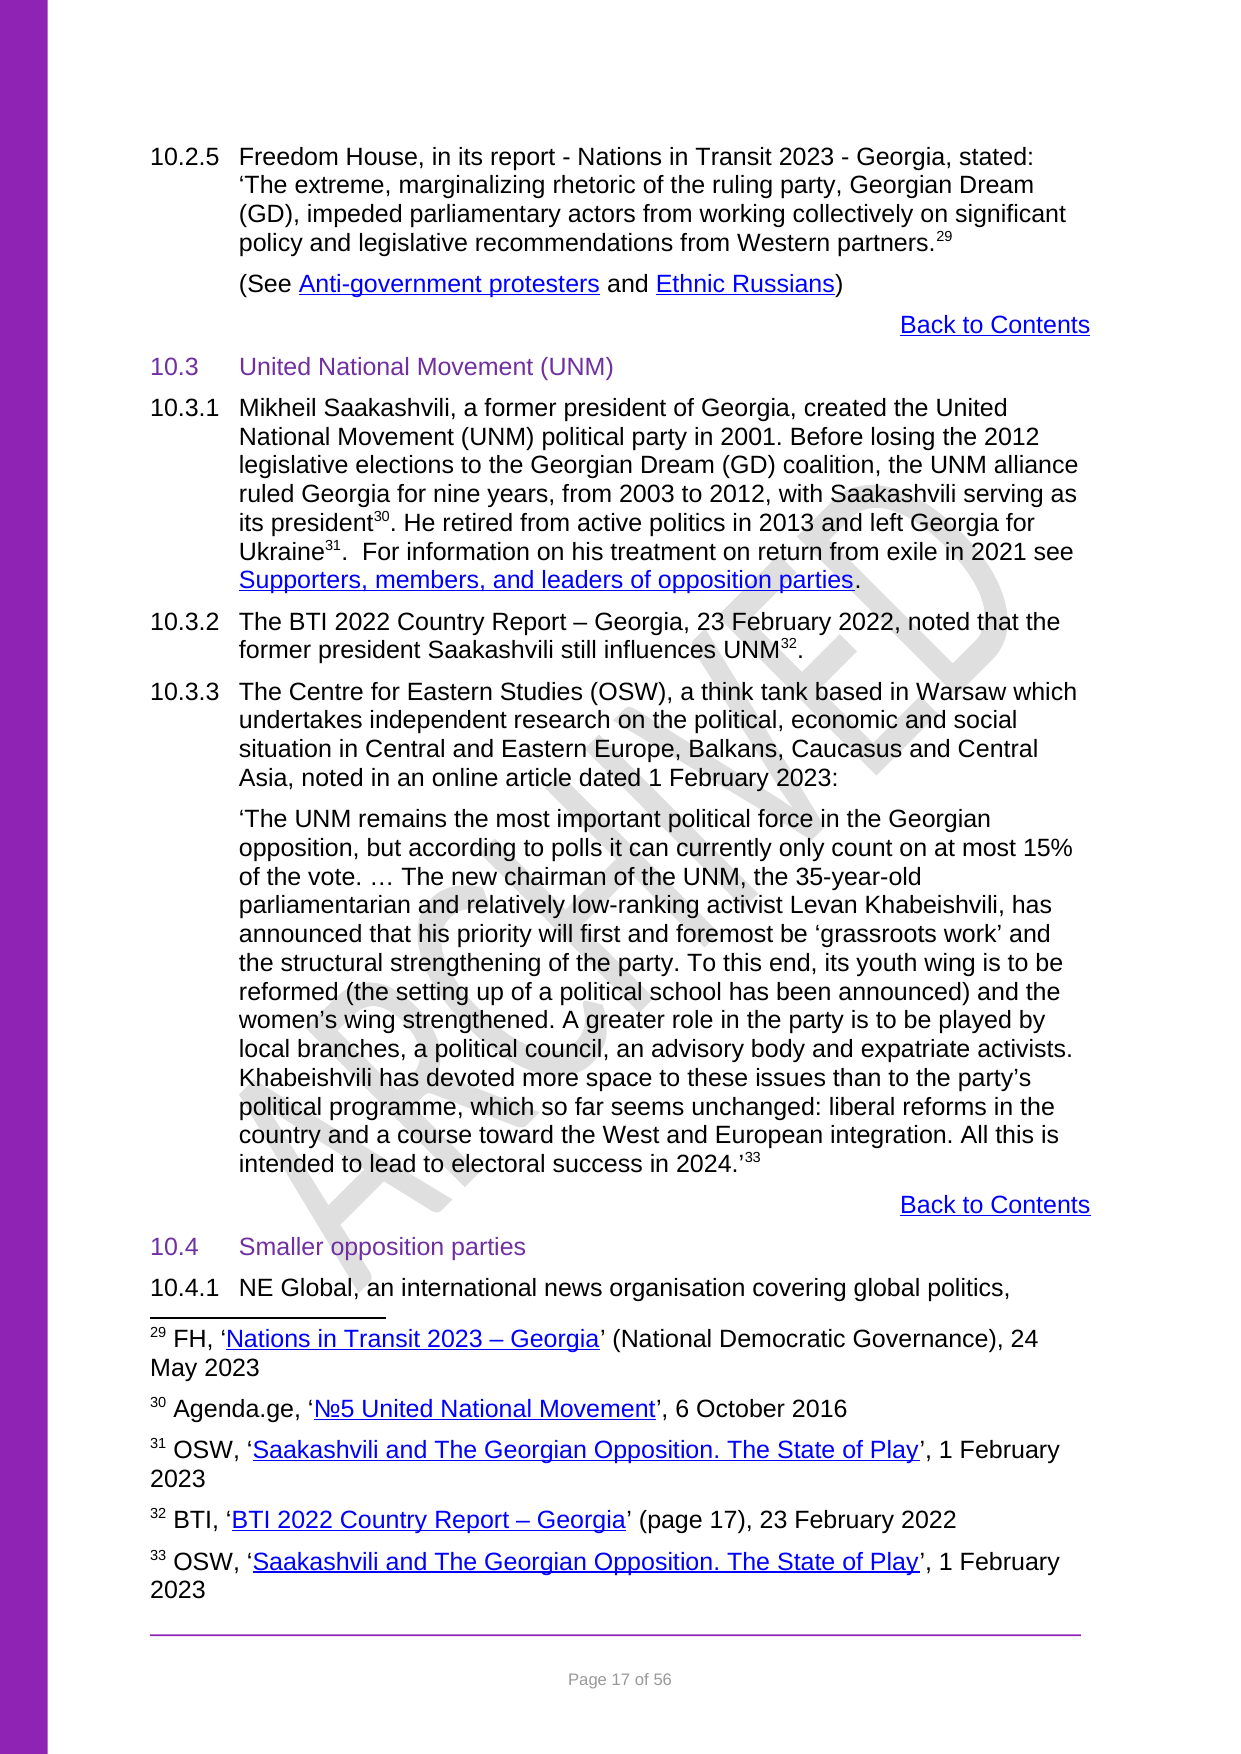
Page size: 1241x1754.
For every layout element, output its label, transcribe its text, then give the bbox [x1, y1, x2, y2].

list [150, 1273, 1090, 1302]
list Mikheil Saakashvili, a former president of Georgia, created the United National Movement (UNM) political party in 2001. Before losing the 2012 legislative elections to the Georgian Dream (GD) coalition, the UNM alliance ruled Georgia for nine years, from 2003 to 2012, with Saakashvili serving as its president. He retired from active politics in 2013 and left Georgia for Ukraine. For information on his treatment on return from exile in 2021 see Supporters, members, and leaders of opposition parties. [150, 393, 1090, 594]
list The Centre for Eastern Studies (OSW), a think tank based in Warsaw which undertakes independent research on the political, economic and social situation in Central and Eastern Europe, Balkans, Caucasus and Central Asia, noted in an online article dated 1 February 2023: [150, 677, 1090, 792]
text Back to Contents [150, 1190, 1090, 1219]
list Freedom House, in its report - Nations in Transit 2023 - Georgia, stated: ‘The extreme, marginalizing rhetoric of the ruling party, Georgian Dream (GD), impeded parliamentary actors from working collectively on significant policy and legislative recommendations from Western partners. [150, 142, 1090, 257]
text Back to Contents [150, 310, 1090, 339]
subtitle Smaller opposition parties [150, 1232, 1090, 1260]
text ‘The UNM remains the most important political force in the Georgian opposition, but according to polls it can currently only count on at most 15% of the vote. … The new chairman of the UNM, the 35-year-old parliamentarian and relatively low-ranking activist Levan Khabeishvili, has announced that his priority will first and foremost be ‘grassroots work’ and the structural strengthening of the party. To this end, its youth wing is to be reformed (the setting up of a political school has been announced) and the women’s wing strengthened. A greater role in the party is to be played by local branches, a political council, an advisory body and expatriate activists. Khabeishvili has devoted more space to these issues than to the party’s political programme, which so far seems unchanged: liberal reforms in the country and a course toward the West and European integration. All this is intended to lead to electoral success in 2024.’ [239, 804, 1090, 1178]
list The BTI 2022 Country Report – Georgia, 23 February 2022, noted that the former president Saakashvili still influences UNM. [150, 607, 1090, 664]
subtitle United National Movement (UNM) [150, 352, 1090, 380]
text (See Anti-government protesters and Ethnic Russians) [239, 269, 1090, 298]
